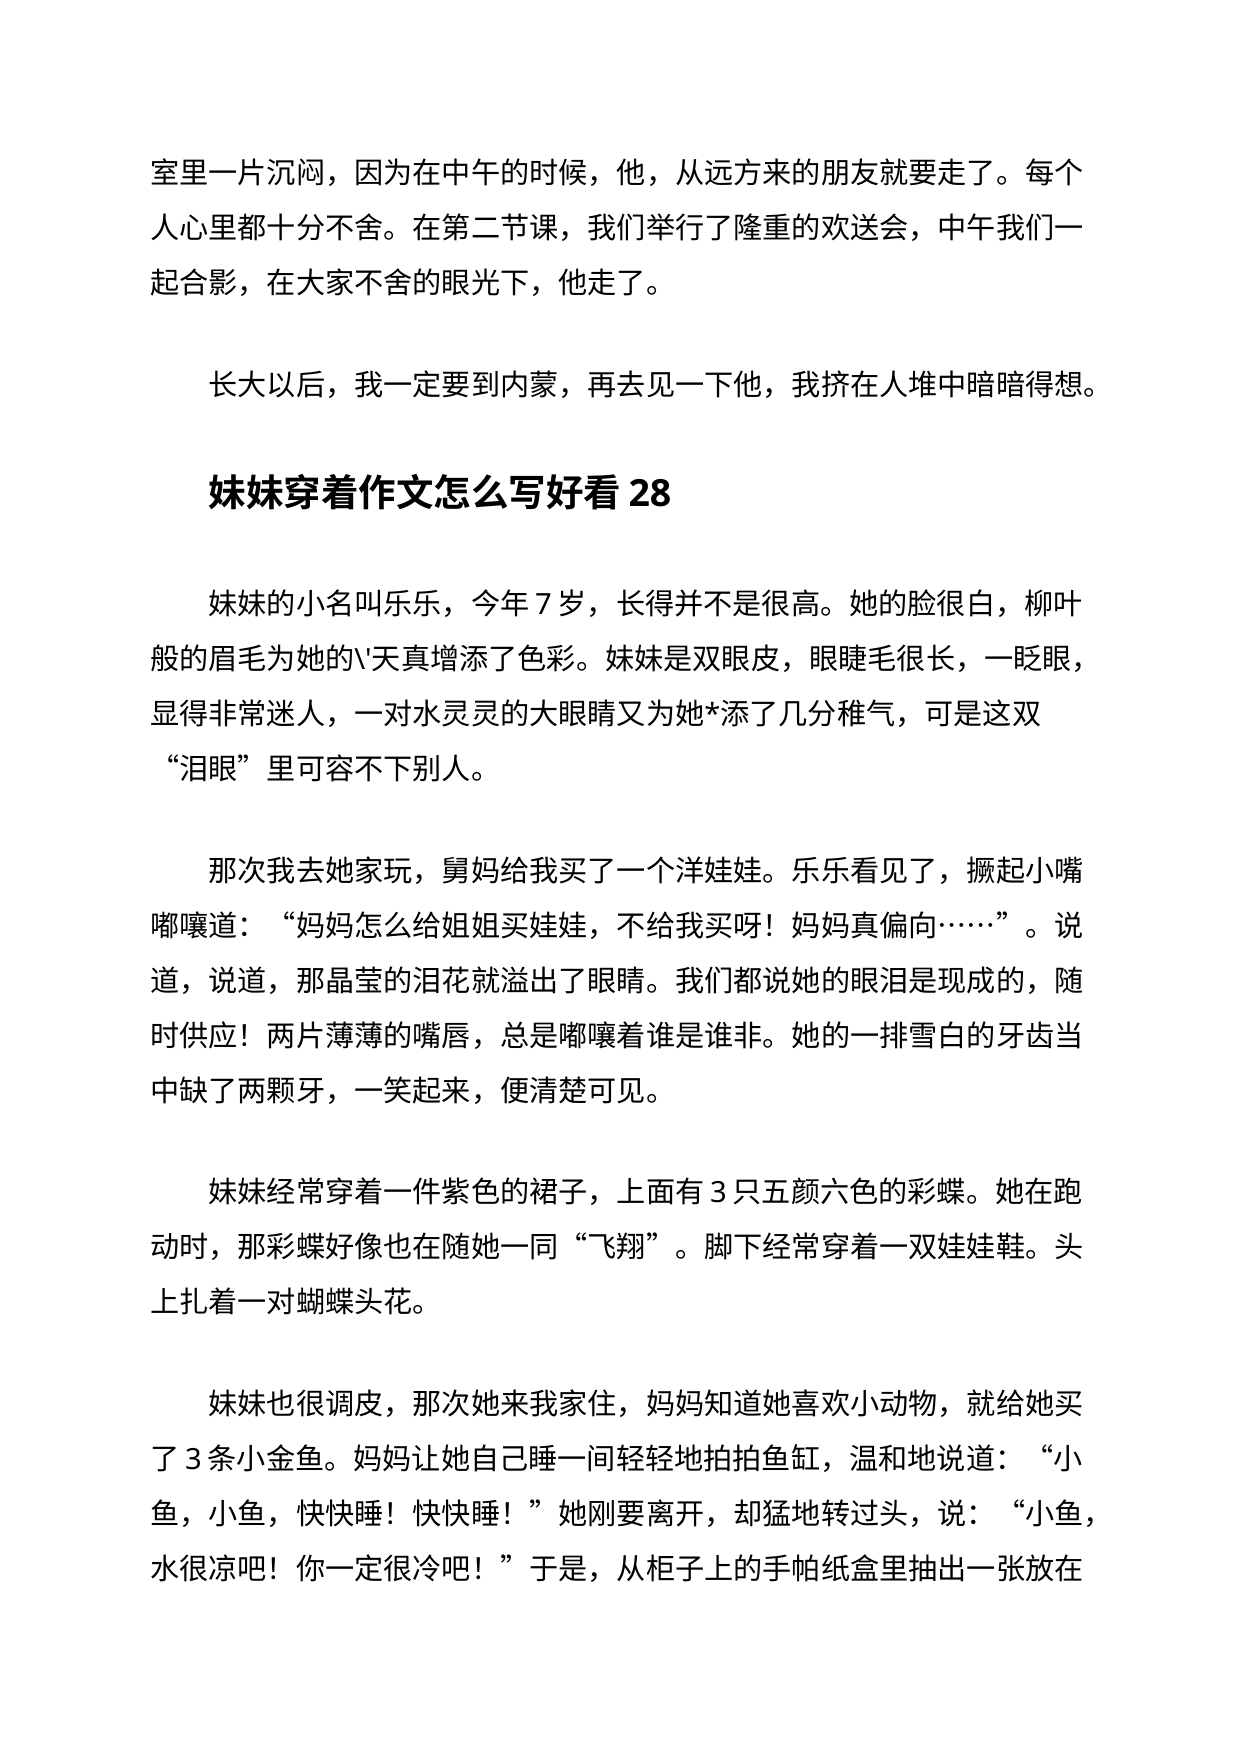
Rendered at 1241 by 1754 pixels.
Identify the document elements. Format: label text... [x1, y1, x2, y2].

text 那次我去她家玩，舅妈给我买了一个洋娃娃。乐乐看见了，撅起小嘴嘟嚷道：“妈妈怎么给姐姐买娃娃，不给我买呀！妈妈真偏向……”。说道，说道，那晶莹的泪花就溢出了眼睛。我们都说她的眼泪是现成的，随时供应！两片薄薄的嘴唇，总是嘟嚷着谁是谁非。她的一排雪白的牙齿当中缺了两颗牙，一笑起来，便清楚可见。 [150, 848, 1090, 1109]
text 妹妹经常穿着一件紫色的裙子，上面有3只五颜六色的彩蝶。她在跑动时，那彩蝶好像也在随她一同“飞翔”。脚下经常穿着一双娃娃鞋。头上扎着一对蝴蝶头花。 [150, 1169, 1090, 1321]
text 妹妹穿着作文怎么写好看28 [150, 463, 1090, 518]
text 妹妹的小名叫乐乐，今年7岁，长得并不是很高。她的脸很白，柳叶般的眉毛为她的\'天真增添了色彩。妹妹是双眼皮，眼睫毛很长，一眨眼，显得非常迷人，一对水灵灵的大眼睛又为她*添了几分稚气，可是这双“泪眼”里可容不下别人。 [150, 581, 1090, 788]
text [150, 1381, 1090, 1588]
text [150, 150, 1090, 302]
text 长大以后，我一定要到内蒙，再去见一下他，我挤在人堆中暗暗得想。 [150, 362, 1090, 404]
